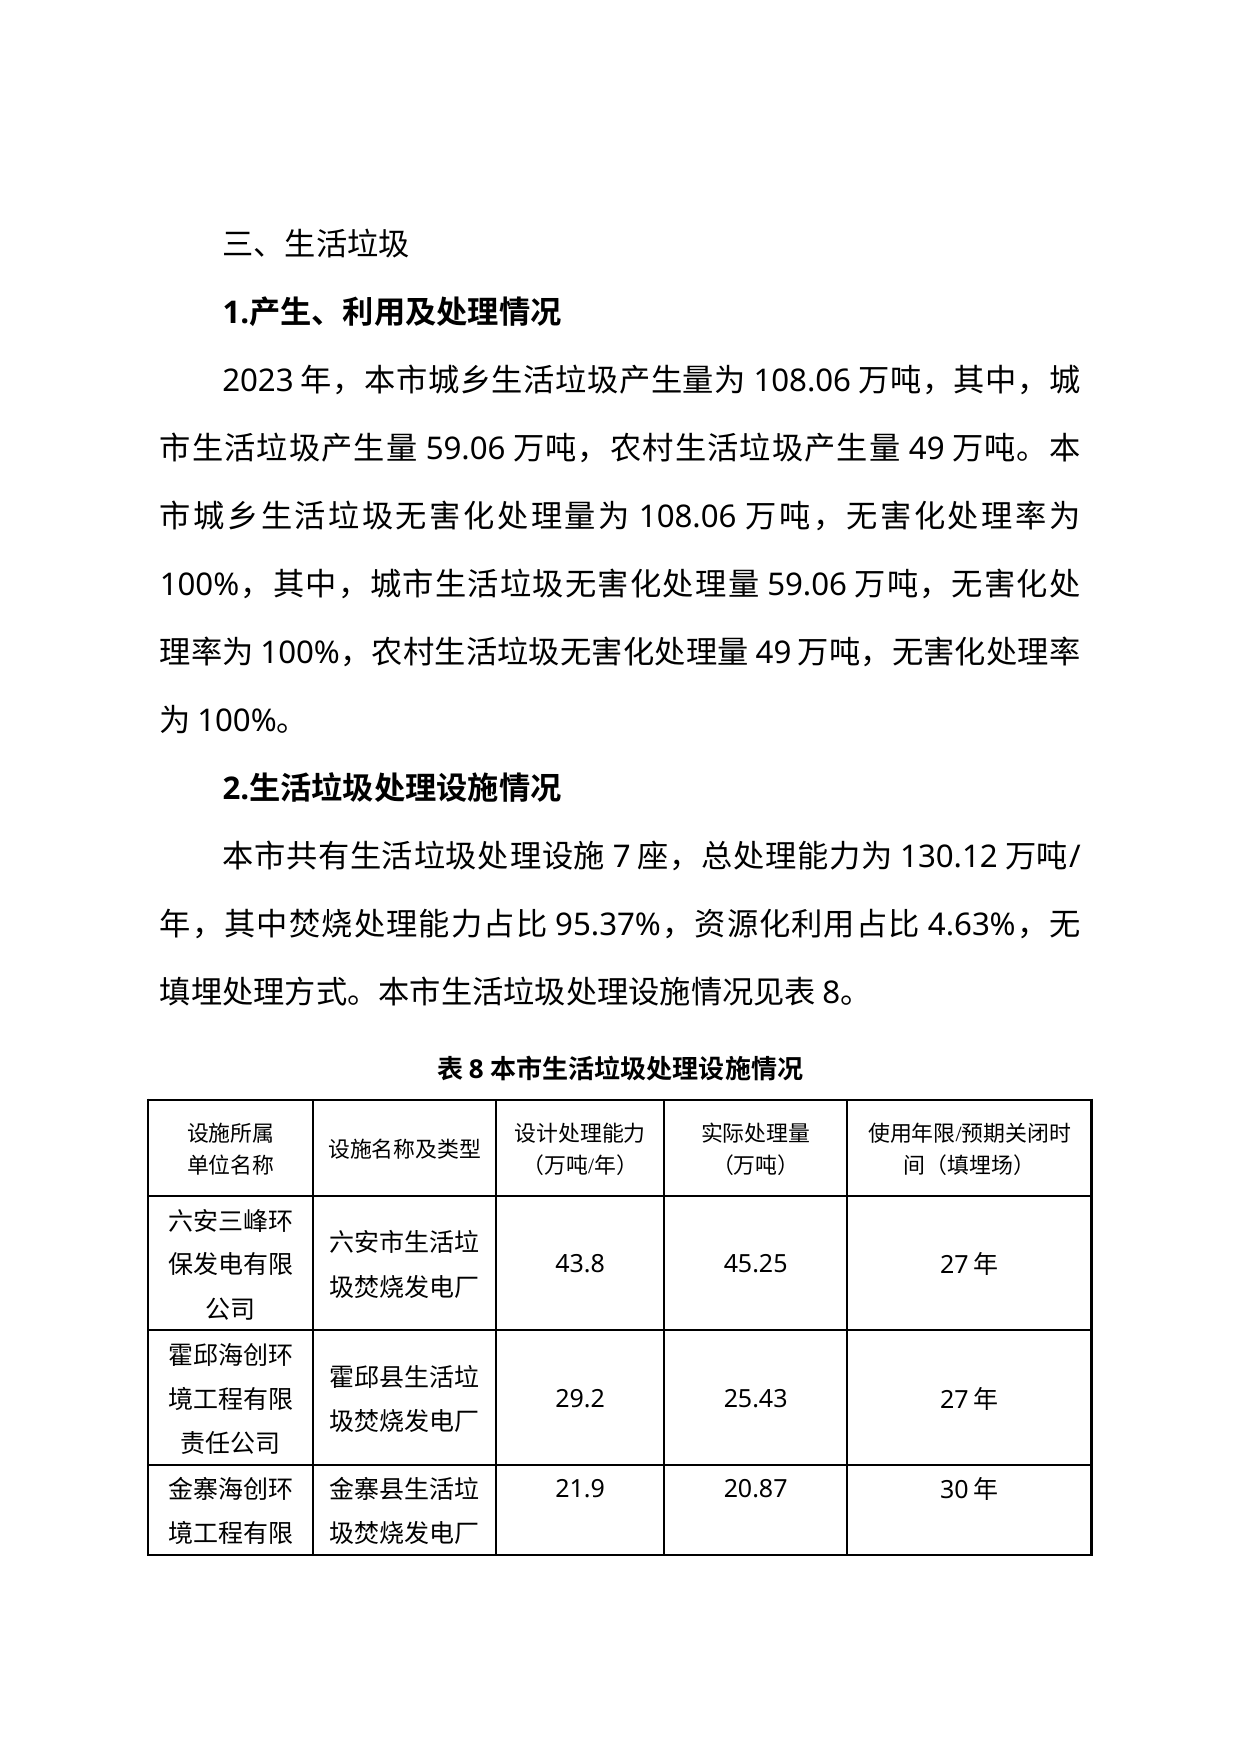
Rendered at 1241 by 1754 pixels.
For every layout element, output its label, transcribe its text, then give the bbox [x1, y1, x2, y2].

table_cell 霍邱海创环境工程有限责任公司 [149, 1331, 312, 1463]
table_cell 20.87 [665, 1466, 846, 1554]
table_cell 六安市生活垃圾焚烧发电厂 [314, 1197, 495, 1329]
table_cell 30年 [848, 1466, 1090, 1554]
text 本市共有生活垃圾处理设施7座，总处理能力为130.12万吨/年，其中焚烧处理能力占比95.37%，资源化利用占比4.63%，无填埋处理方式。本市生活垃圾处理设施情况见表8。 [159, 831, 1081, 1013]
text 2023年，本市城乡生活垃圾产生量为108.06万吨，其中，城市生活垃圾产生量59.06万吨，农村生活垃圾产生量49万吨。本市城乡生活垃圾无害化处理量为108.06万吨，无害化处理率为100%，其中，城市生活垃圾无害化处理量59.06万吨，无害化处理率为100%，农村生活垃圾无害化处理量49万吨，无害化处理率为100%。 [159, 355, 1081, 741]
text 2.生活垃圾处理设施情况 [159, 763, 1081, 809]
table_cell 45.25 [665, 1197, 846, 1329]
table_header 设计处理能力（万吨/年） [497, 1101, 663, 1195]
table_cell 27年 [848, 1331, 1090, 1463]
table_cell 21.9 [497, 1466, 663, 1554]
table_cell 金寨县生活垃圾焚烧发电厂 [314, 1466, 495, 1554]
table_cell 六安三峰环保发电有限公司 [149, 1197, 312, 1329]
text 表8 本市生活垃圾处理设施情况 [159, 1048, 1081, 1086]
table_header 设施所属 单位名称 [149, 1101, 312, 1195]
table_cell 29.2 [497, 1331, 663, 1463]
table_cell 霍邱县生活垃圾焚烧发电厂 [314, 1331, 495, 1463]
table_cell 43.8 [497, 1197, 663, 1329]
table_header 实际处理量 （万吨） [665, 1101, 846, 1195]
table_cell 27年 [848, 1197, 1090, 1329]
table_header 设施名称及类型 [314, 1101, 495, 1195]
table_cell 金寨海创环境工程有限公司 [149, 1466, 312, 1554]
table_header 使用年限/预期关闭时间（填埋场） [848, 1101, 1090, 1195]
text 三、生活垃圾 [159, 219, 1081, 264]
table_cell 25.43 [665, 1331, 846, 1463]
text 1.产生、利用及处理情况 [159, 287, 1081, 332]
